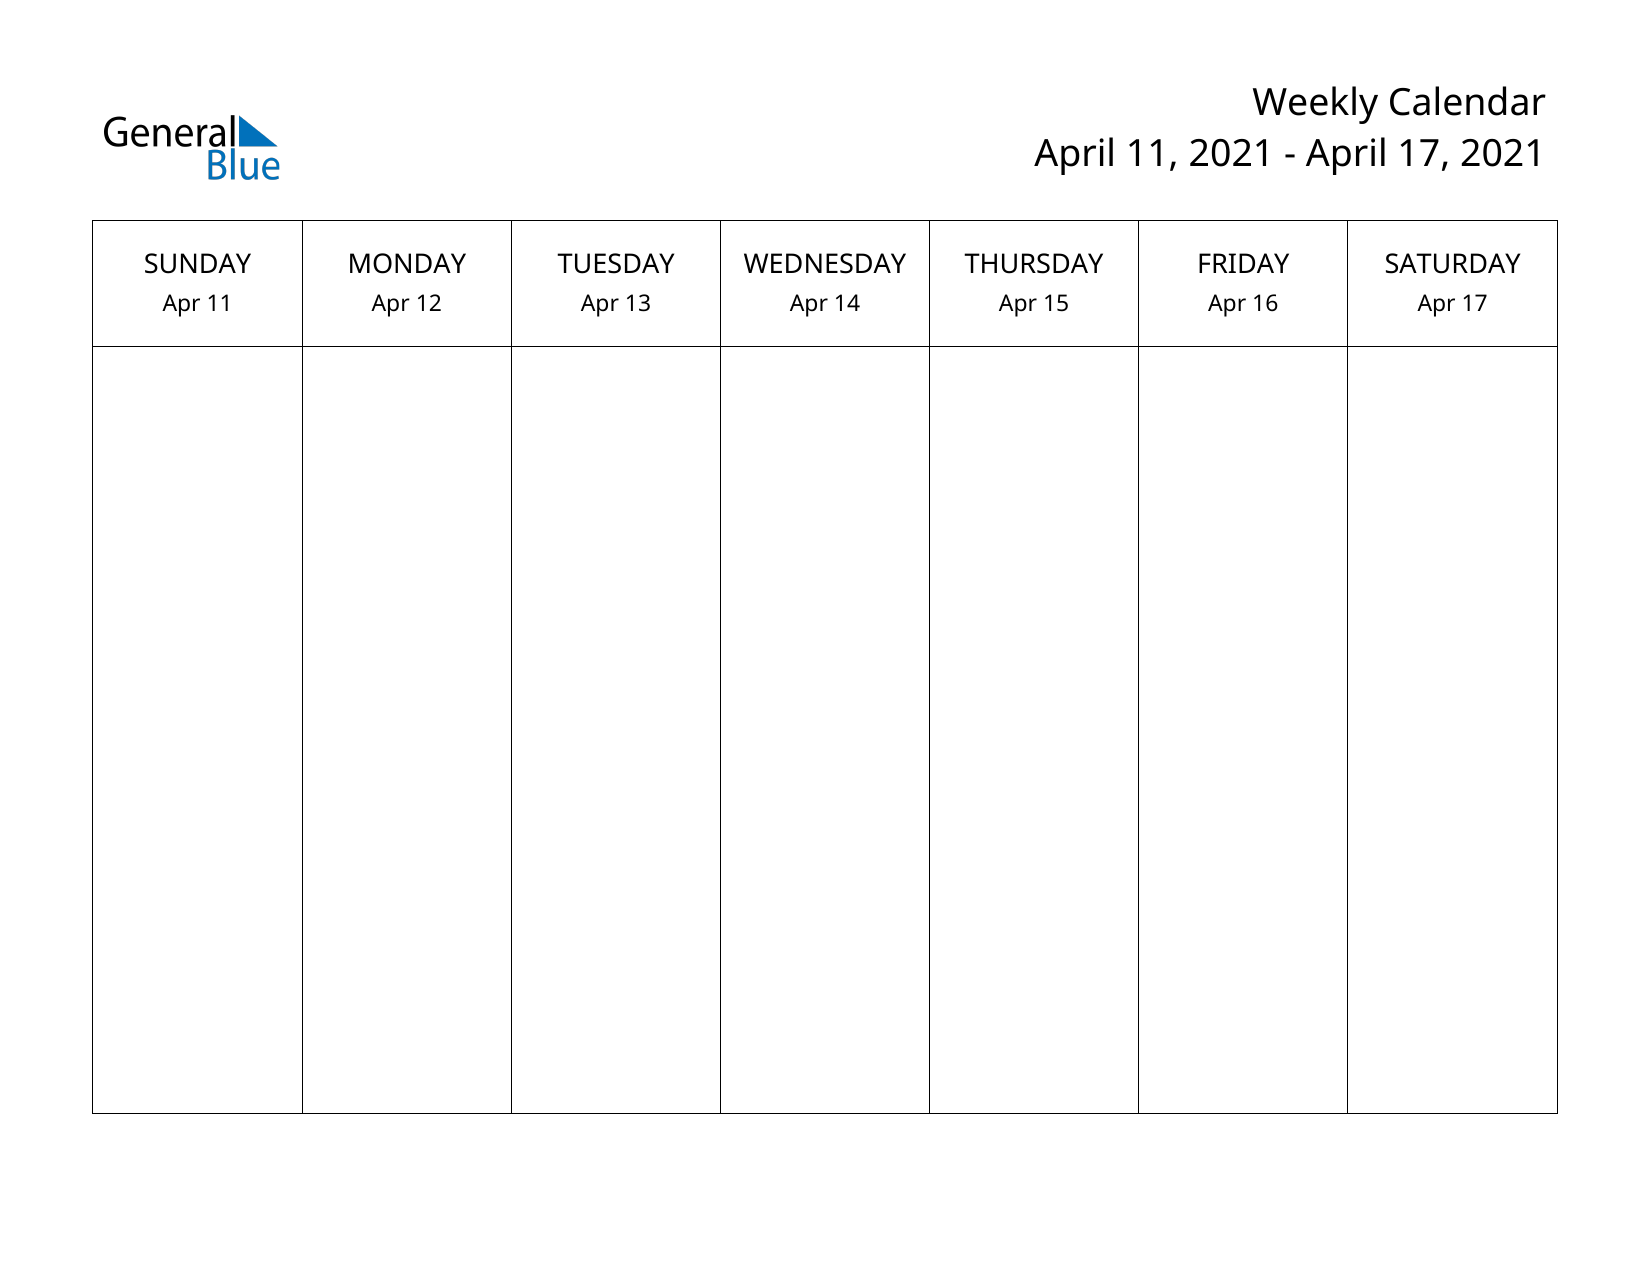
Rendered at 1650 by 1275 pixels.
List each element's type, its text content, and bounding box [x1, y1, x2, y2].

picture [104, 115, 280, 180]
table_cell TUESDAY Apr 13 [512, 221, 720, 346]
table_cell SATURDAY Apr 17 [1348, 221, 1557, 346]
table_cell SUNDAY Apr 11 [93, 221, 302, 346]
table_cell [930, 347, 1138, 1113]
table_cell THURSDAY Apr 15 [930, 221, 1138, 346]
table_cell FRIDAY Apr 16 [1139, 221, 1347, 346]
table_cell [303, 347, 511, 1113]
table_header Weekly Calendar April 11, 2021 - April 17, 2021 [302, 75, 1557, 220]
table_cell [1139, 347, 1347, 1113]
table_cell WEDNESDAY Apr 14 [721, 221, 929, 346]
table_cell MONDAY Apr 12 [303, 221, 511, 346]
table_cell [93, 347, 302, 1113]
table_cell [1348, 347, 1557, 1113]
table_cell [512, 347, 720, 1113]
table_header [93, 75, 302, 220]
table_cell [721, 347, 929, 1113]
